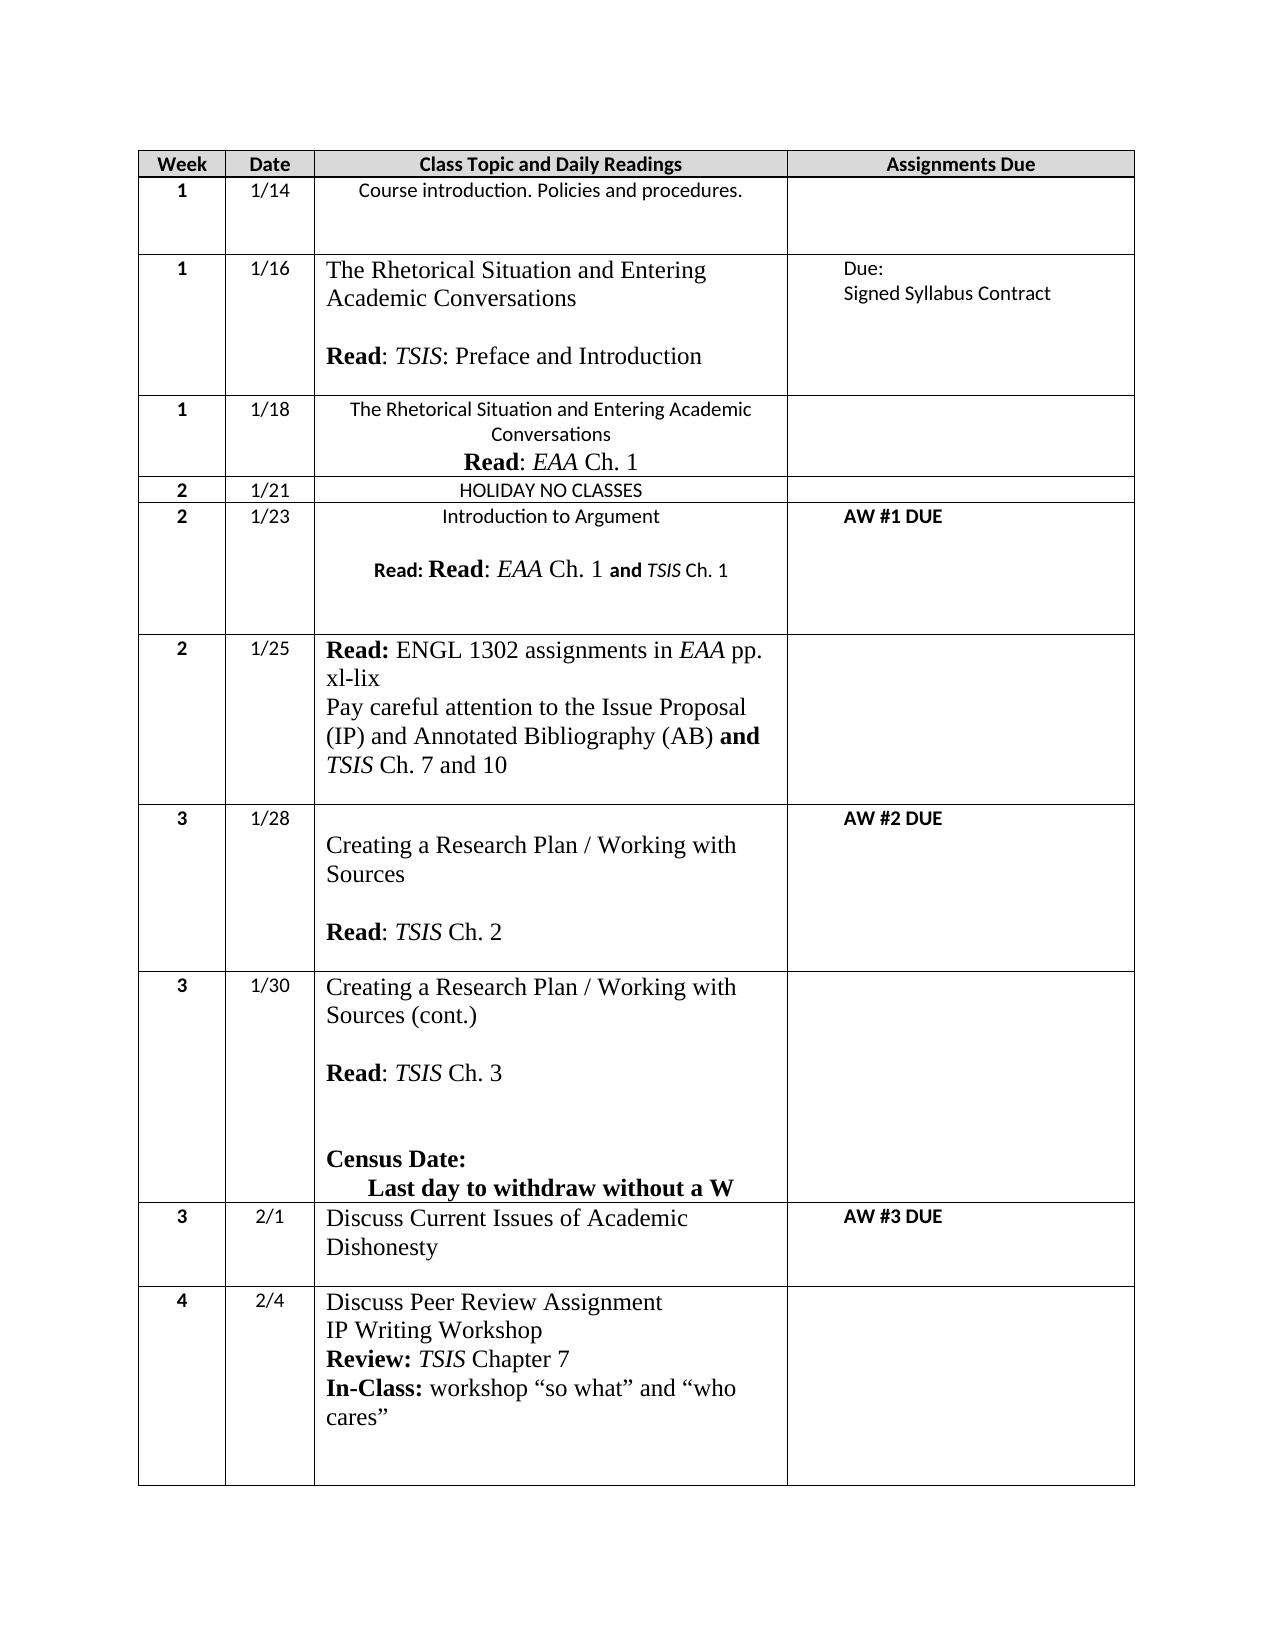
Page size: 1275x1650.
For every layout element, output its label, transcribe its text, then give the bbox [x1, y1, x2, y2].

table_cell 1/30 [226, 972, 314, 1202]
table_cell AW #3 DUE [788, 1203, 1134, 1286]
table_cell Discuss Current Issues of Academic Dishonesty [315, 1203, 787, 1286]
table_cell The Rhetorical Situation and Entering Academic Conversations Read: EAA Ch. 1 [315, 396, 787, 476]
table_cell 2 [139, 477, 225, 502]
table_cell 1/18 [226, 396, 314, 476]
table_header Assignments Due [788, 151, 1134, 176]
table_cell [788, 972, 1134, 1202]
table_cell 2 [139, 503, 225, 634]
table_cell 1/16 [226, 255, 314, 395]
table_cell 3 [139, 1203, 225, 1286]
table_cell Creating a Research Plan / Working with Sources (cont.) Read: TSIS Ch. 3 Census Date: Last day to withdraw without a W [315, 972, 787, 1202]
table_cell [788, 178, 1134, 254]
table_cell Course introduction. Policies and procedures. [315, 178, 787, 254]
table_cell [788, 1287, 1134, 1485]
table_cell 3 [139, 972, 225, 1202]
table_cell AW #1 DUE [788, 503, 1134, 634]
table_cell Discuss Peer Review Assignment IP Writing Workshop Review: TSIS Chapter 7 In-Class: workshop “so what” and “who cares” [315, 1287, 787, 1485]
table_cell Introduction to Argument Read: Read: EAA Ch. 1 and TSIS Ch. 1 [315, 503, 787, 634]
table_cell The Rhetorical Situation and Entering Academic Conversations Read: TSIS: Preface and Introduction [315, 255, 787, 395]
table_cell Creating a Research Plan / Working with Sources Read: TSIS Ch. 2 [315, 805, 787, 971]
table_cell 1/14 [226, 178, 314, 254]
table_cell 2/4 [226, 1287, 314, 1485]
table_cell AW #2 DUE [788, 805, 1134, 971]
table_cell 1/28 [226, 805, 314, 971]
table_cell 1 [139, 396, 225, 476]
table_cell 2/1 [226, 1203, 314, 1286]
table_header Week [139, 151, 225, 176]
table_cell [788, 635, 1134, 804]
table_cell 1 [139, 255, 225, 395]
table_cell [788, 477, 1134, 502]
table_cell 1/23 [226, 503, 314, 634]
table_cell 2 [139, 635, 225, 804]
table_cell Read: ENGL 1302 assignments in EAA pp. xl-lix Pay careful attention to the Issue Proposal (IP) and Annotated Bibliography (AB) and TSIS Ch. 7 and 10 [315, 635, 787, 804]
table_cell 3 [139, 805, 225, 971]
table_cell 1/21 [226, 477, 314, 502]
table_cell [788, 396, 1134, 476]
table_cell HOLIDAY NO CLASSES [315, 477, 787, 502]
table_header Date [226, 151, 314, 176]
table_cell 4 [139, 1287, 225, 1485]
table_cell Due: Signed Syllabus Contract [788, 255, 1134, 395]
table_header Class Topic and Daily Readings [315, 151, 787, 176]
table_cell 1/25 [226, 635, 314, 804]
table_cell 1 [139, 178, 225, 254]
